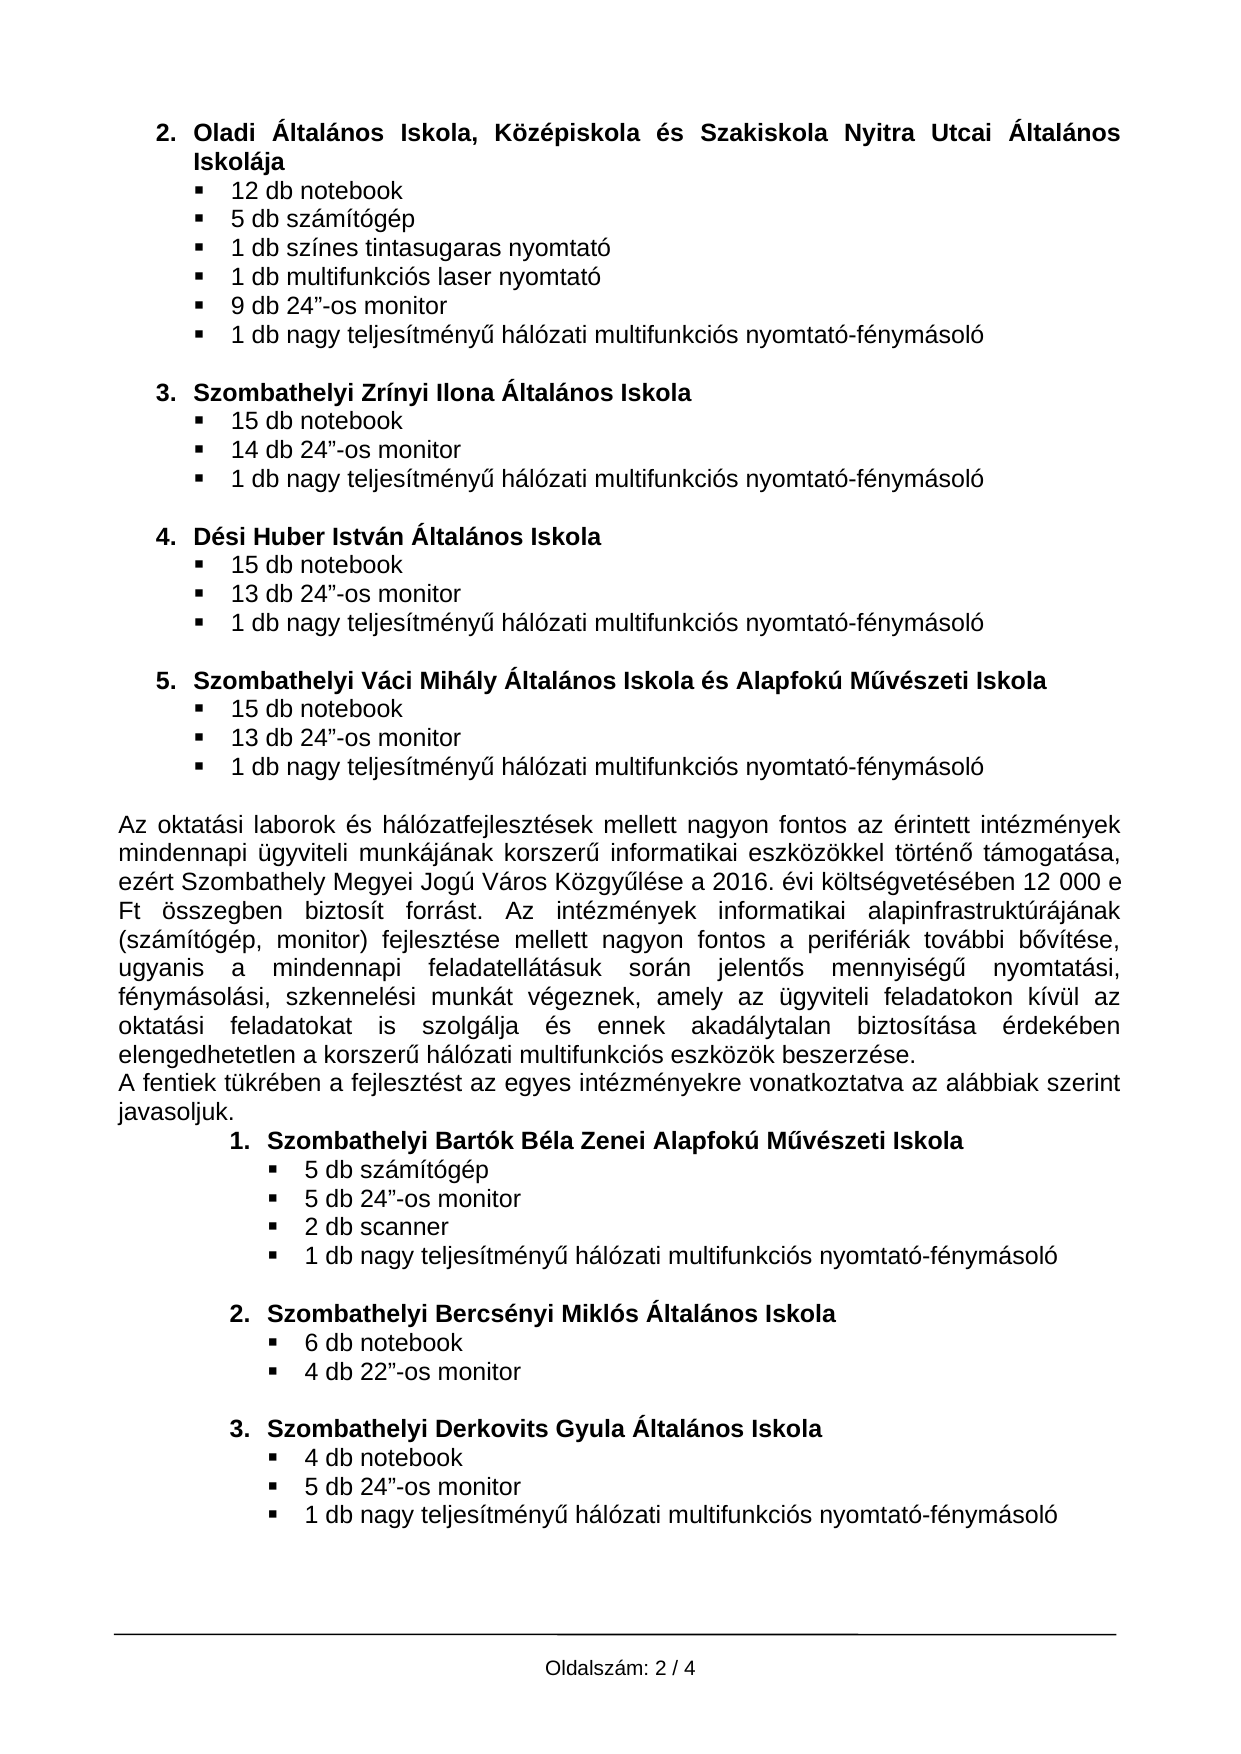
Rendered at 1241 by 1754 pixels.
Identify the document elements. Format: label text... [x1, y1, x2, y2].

list 15 db notebook [193, 550, 1122, 579]
list 15 db notebook [193, 406, 1122, 435]
list 4 db notebook [267, 1443, 1122, 1472]
list 15 db notebook [193, 694, 1122, 723]
text A fentiek tükrében a fejlesztést az egyes intézményekre vonatkoztatva az alábbiak szerint javasoljuk. [118, 1068, 1122, 1126]
list 13 db 24”-os monitor [193, 579, 1122, 608]
list Szombathelyi Váci Mihály Általános Iskola és Alapfokú Művészeti Iskola [156, 666, 1122, 694]
list Szombathelyi Bartók Béla Zenei Alapfokú Művészeti Iskola [229, 1126, 1122, 1155]
list 1 db színes tintasugaras nyomtató [193, 233, 1122, 262]
list 1 db nagy teljesítményű hálózati multifunkciós nyomtató-fénymásoló [193, 752, 1122, 781]
list 9 db 24”-os monitor [193, 291, 1122, 320]
list 6 db notebook [267, 1328, 1122, 1356]
list 5 db számítógép [193, 204, 1122, 233]
list 13 db 24”-os monitor [193, 723, 1122, 752]
list 14 db 24”-os monitor [193, 435, 1122, 464]
list 1 db nagy teljesítményű hálózati multifunkciós nyomtató-fénymásoló [267, 1501, 1122, 1529]
list 1 db nagy teljesítményű hálózati multifunkciós nyomtató-fénymásoló [193, 608, 1122, 637]
list 5 db 24”-os monitor [267, 1183, 1122, 1212]
list 5 db számítógép [267, 1155, 1122, 1183]
list Oladi Általános Iskola, Középiskola és Szakiskola Nyitra Utcai Általános Iskolája [156, 118, 1122, 176]
list Dési Huber István Általános Iskola [156, 522, 1122, 550]
text Az oktatási laborok és hálózatfejlesztések mellett nagyon fontos az érintett intézmények mindennapi ügyviteli munkájának korszerű informatikai eszközökkel történő támogatása, ezért Szombathely Megyei Jogú Város Közgyűlése a 2016. évi költségvetésében 12 000 e Ft összegben biztosít forrást. Az intézmények informatikai alapinfrastruktúrájának (számítógép, monitor) fejlesztése mellett nagyon fontos a perifériák további bővítése, ugyanis a mindennapi feladatellátásuk során jelentős mennyiségű nyomtatási, fénymásolási, szkennelési munkát végeznek, amely az ügyviteli feladatokon kívül az oktatási feladatokat is szolgálja és ennek akadálytalan biztosítása érdekében elengedhetetlen a korszerű hálózati multifunkciós eszközök beszerzése. [118, 810, 1122, 1068]
list Szombathelyi Zrínyi Ilona Általános Iskola [156, 377, 1122, 406]
list 1 db nagy teljesítményű hálózati multifunkciós nyomtató-fénymásoló [193, 320, 1122, 349]
list 12 db notebook [193, 176, 1122, 204]
list 1 db nagy teljesítményű hálózati multifunkciós nyomtató-fénymásoló [193, 464, 1122, 493]
list Szombathelyi Derkovits Gyula Általános Iskola [229, 1414, 1122, 1443]
list 5 db 24”-os monitor [267, 1472, 1122, 1501]
list 1 db nagy teljesítményű hálózati multifunkciós nyomtató-fénymásoló [267, 1241, 1122, 1270]
list 2 db scanner [267, 1212, 1122, 1241]
list 4 db 22”-os monitor [267, 1356, 1122, 1385]
list Szombathelyi Bercsényi Miklós Általános Iskola [229, 1299, 1122, 1328]
list 1 db multifunkciós laser nyomtató [193, 262, 1122, 291]
